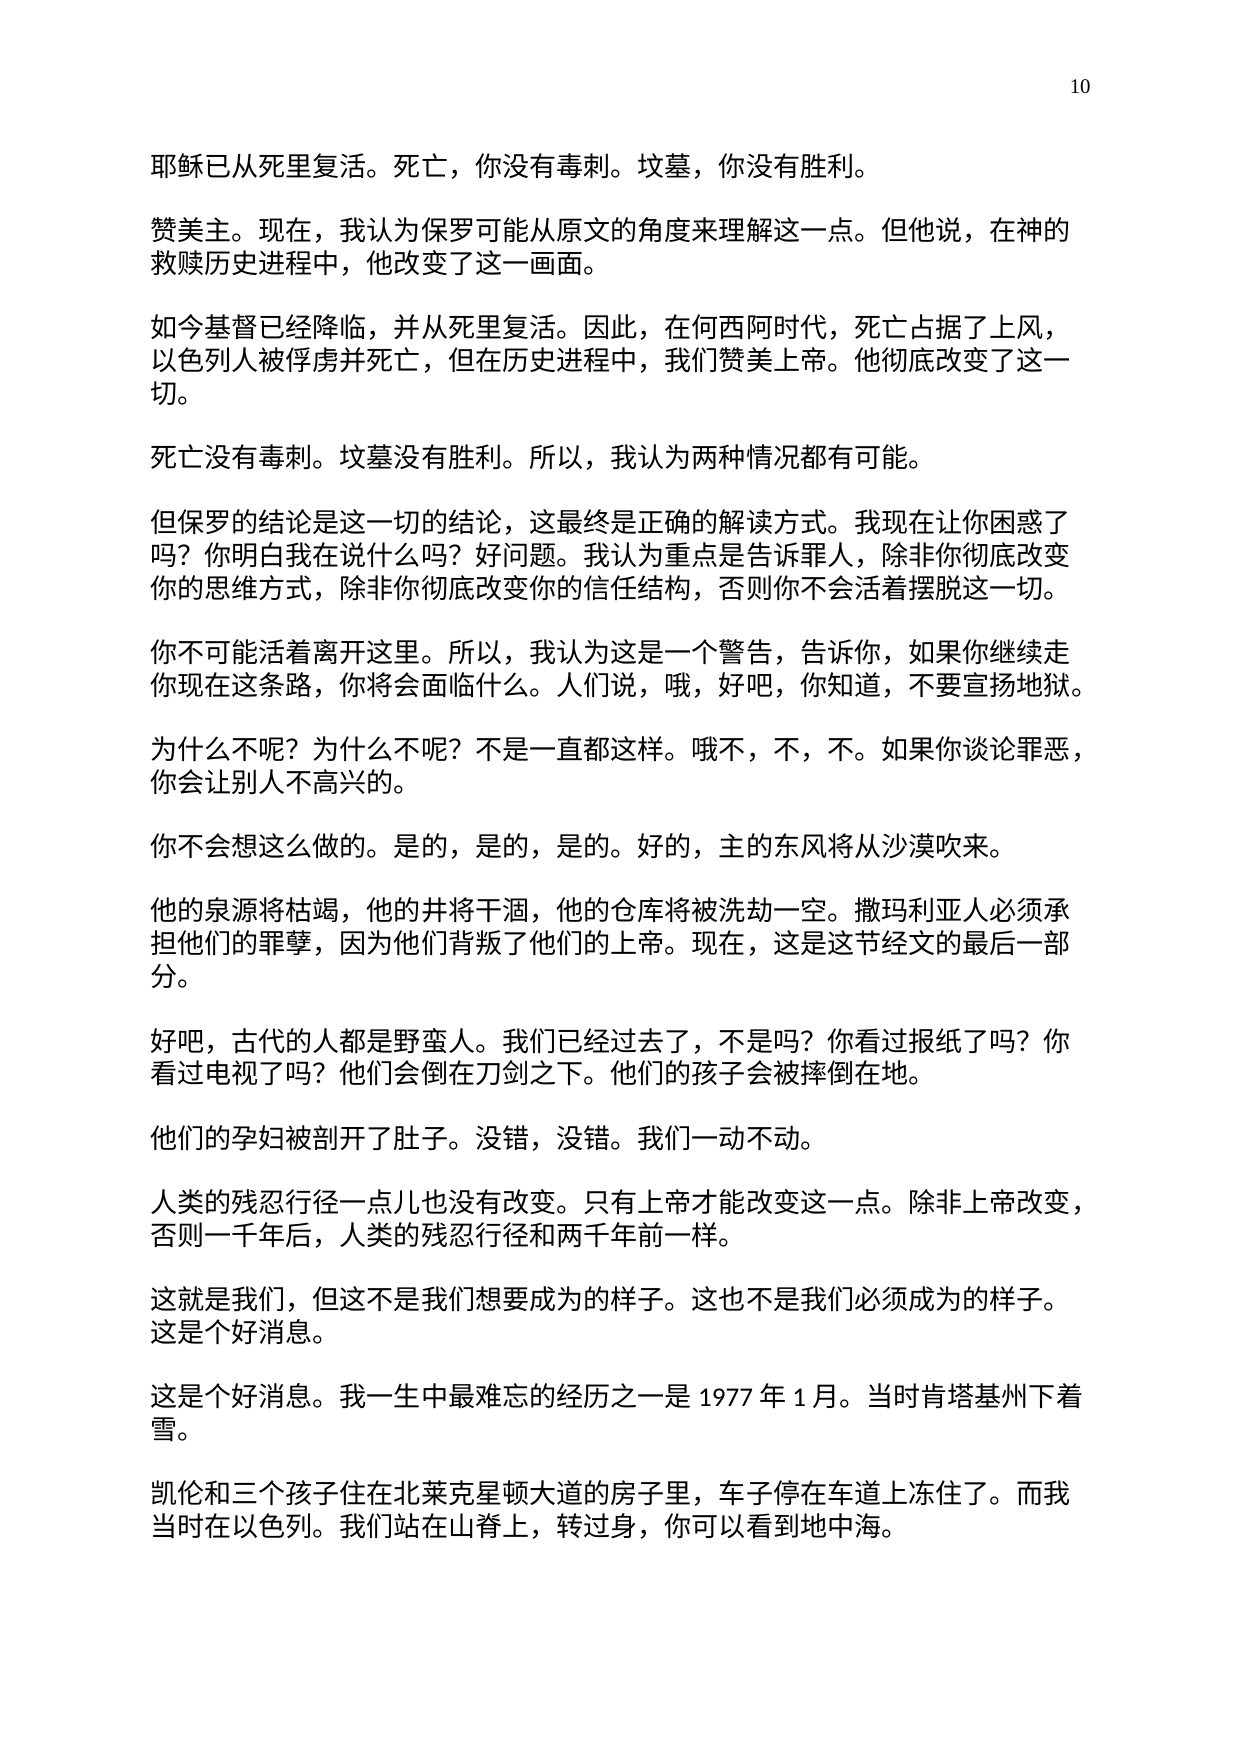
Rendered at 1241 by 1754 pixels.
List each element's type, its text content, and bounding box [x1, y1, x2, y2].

text 凯伦和三个孩子住在北莱克星顿大道的房子里，车子停在车道上冻住了。而我当时在以色列。我们站在山脊上，转过身，你可以看到地中海。 [150, 1478, 1090, 1544]
text 这就是我们，但这不是我们想要成为的样子。这也不是我们必须成为的样子。这是个好消息。 [150, 1283, 1090, 1349]
text 死亡没有毒刺。坟墓没有胜利。所以，我认为两种情况都有可能。 [150, 442, 1090, 474]
text 但保罗的结论是这一切的结论，这最终是正确的解读方式。我现在让你困惑了吗？你明白我在说什么吗？好问题。我认为重点是告诉罪人，除非你彻底改变你的思维方式，除非你彻底改变你的信任结构，否则你不会活着摆脱这一切。 [150, 506, 1090, 605]
text 好吧，古代的人都是野蛮人。我们已经过去了，不是吗？你看过报纸了吗？你看过电视了吗？他们会倒在刀剑之下。他们的孩子会被摔倒在地。 [150, 1025, 1090, 1091]
text 他们的孕妇被剖开了肚子。没错，没错。我们一动不动。 [150, 1122, 1090, 1155]
text 你不可能活着离开这里。所以，我认为这是一个警告，告诉你，如果你继续走你现在这条路，你将会面临什么。人们说，哦，好吧，你知道，不要宣扬地狱。 [150, 636, 1090, 702]
text 为什么不呢？为什么不呢？不是一直都这样。哦不，不，不。如果你谈论罪恶，你会让别人不高兴的。 [150, 733, 1090, 799]
text 赞美主。现在，我认为保罗可能从原文的角度来理解这一点。但他说，在神的救赎历史进程中，他改变了这一画面。 [150, 214, 1090, 280]
text 耶稣已从死里复活。死亡，你没有毒刺。坟墓，你没有胜利。 [150, 150, 1090, 183]
text 他的泉源将枯竭，他的井将干涸，他的仓库将被洗劫一空。撒玛利亚人必须承担他们的罪孽，因为他们背叛了他们的上帝。现在，这是这节经文的最后一部分。 [150, 894, 1090, 993]
text 如今基督已经降临，并从死里复活。因此，在何西阿时代，死亡占据了上风，以色列人被俘虏并死亡，但在历史进程中，我们赞美上帝。他彻底改变了这一切。 [150, 311, 1090, 410]
text 人类的残忍行径一点儿也没有改变。只有上帝才能改变这一点。除非上帝改变，否则一千年后，人类的残忍行径和两千年前一样。 [150, 1186, 1090, 1252]
text 这是个好消息。我一生中最难忘的经历之一是 1977 年 1 月。当时肯塔基州下着雪。 [150, 1380, 1090, 1446]
text 你不会想这么做的。是的，是的，是的。好的，主的东风将从沙漠吹来。 [150, 830, 1090, 863]
